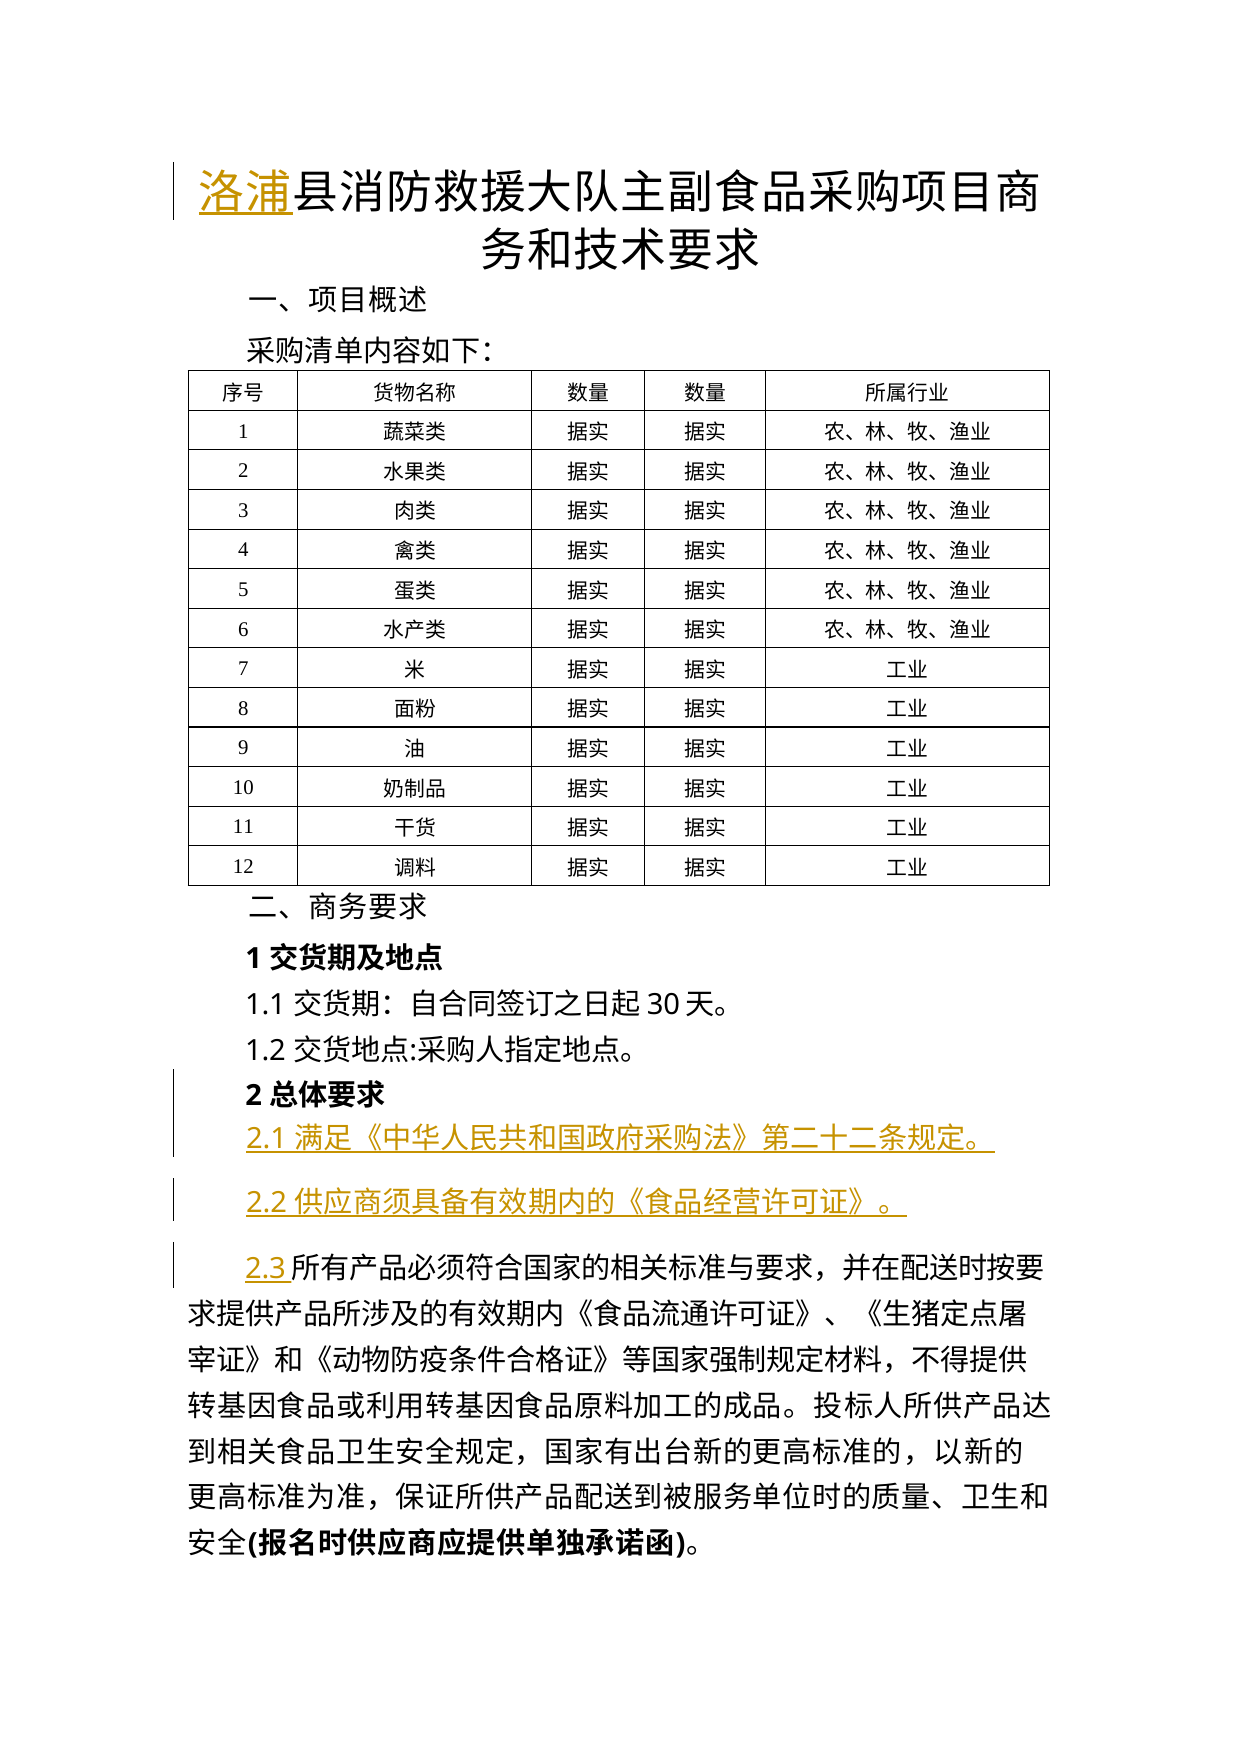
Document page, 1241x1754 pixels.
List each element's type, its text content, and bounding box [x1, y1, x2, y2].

table_header 数量 [532, 371, 644, 410]
text 所有产品必须符合国家的相关标准与要求，并在配送时按要求提供产品所涉及的有效期内《食品流通许可证》、《生猪定点屠宰证》和《动物防疫条件合格证》等国家强制规定材料，不得提供转基因食品或利用转基因食品原料加工的成品。投标人所供产品达到相关食品卫生安全规定，国家有出台新的更高标准的，以新的更高标准为准，保证所供产品配送到被服务单位时的质量、卫生和安全(报名时供应商应提供单独承诺函)。 [187, 1242, 1053, 1563]
table_cell 7 [189, 648, 297, 687]
table_cell 据实 [645, 609, 765, 647]
table_cell 9 [189, 728, 297, 766]
table_cell 干货 [298, 807, 531, 845]
table_cell 据实 [645, 569, 765, 608]
table_cell 工业 [766, 688, 1049, 726]
table_cell 据实 [532, 609, 644, 647]
table_cell 据实 [645, 450, 765, 489]
table_cell 据实 [532, 648, 644, 687]
table_cell 农、林、牧、渔业 [766, 609, 1049, 647]
table_cell 工业 [766, 648, 1049, 687]
table_cell 肉类 [298, 490, 531, 528]
table_cell 据实 [532, 490, 644, 528]
table_cell 据实 [645, 688, 765, 726]
text 1.1 交货期：自合同签订之日起30天。 [187, 977, 1053, 1023]
table_cell 据实 [645, 411, 765, 449]
table_cell 据实 [532, 767, 644, 806]
table_cell 据实 [532, 450, 644, 489]
table_cell 据实 [532, 728, 644, 766]
table_cell 据实 [532, 846, 644, 885]
table_cell 2 [189, 450, 297, 489]
table_cell 农、林、牧、渔业 [766, 450, 1049, 489]
text 1.2 交货地点:采购人指定地点。 [187, 1023, 1053, 1069]
table_cell 6 [189, 609, 297, 647]
table_cell 据实 [645, 648, 765, 687]
table_header 所属行业 [766, 371, 1049, 410]
text 1 交货期及地点 [187, 932, 1053, 977]
table_cell 据实 [532, 569, 644, 608]
table_cell 据实 [532, 530, 644, 568]
table_cell 水果类 [298, 450, 531, 489]
table_cell 据实 [645, 490, 765, 528]
table_cell 10 [189, 767, 297, 806]
table_cell 奶制品 [298, 767, 531, 806]
table_header 货物名称 [298, 371, 531, 410]
table_cell 12 [189, 846, 297, 885]
table_cell 农、林、牧、渔业 [766, 530, 1049, 568]
table_cell 禽类 [298, 530, 531, 568]
table_cell 工业 [766, 728, 1049, 766]
table_cell 农、林、牧、渔业 [766, 490, 1049, 528]
table_cell 调料 [298, 846, 531, 885]
table_cell 蔬菜类 [298, 411, 531, 449]
table_cell 据实 [645, 728, 765, 766]
table_cell 据实 [532, 688, 644, 726]
table_cell 油 [298, 728, 531, 766]
table_cell 5 [189, 569, 297, 608]
table_cell 据实 [645, 807, 765, 845]
table_header 数量 [645, 371, 765, 410]
table_cell 面粉 [298, 688, 531, 726]
table_cell 农、林、牧、渔业 [766, 569, 1049, 608]
table_cell 农、林、牧、渔业 [766, 411, 1049, 449]
table_cell 3 [189, 490, 297, 528]
table_cell 8 [189, 688, 297, 726]
table_header 序号 [189, 371, 297, 410]
table_cell 据实 [645, 530, 765, 568]
table_cell 水产类 [298, 609, 531, 647]
table_cell 1 [189, 411, 297, 449]
text 采购清单内容如下： [187, 324, 1053, 370]
text 二、商务要求 [187, 886, 1053, 932]
table_cell 工业 [766, 767, 1049, 806]
table_cell 蛋类 [298, 569, 531, 608]
table_cell 工业 [766, 807, 1049, 845]
text 一、项目概述 [187, 278, 1053, 324]
text 县消防救援大队主副食品采购项目商务和技术要求 [187, 162, 1053, 278]
table_cell 据实 [532, 807, 644, 845]
text 2 总体要求 [187, 1069, 1053, 1115]
table_cell 据实 [645, 846, 765, 885]
table_cell 工业 [766, 846, 1049, 885]
table_cell 据实 [532, 411, 644, 449]
table_cell 据实 [645, 767, 765, 806]
table_cell 11 [189, 807, 297, 845]
table_cell 4 [189, 530, 297, 568]
table_cell 米 [298, 648, 531, 687]
